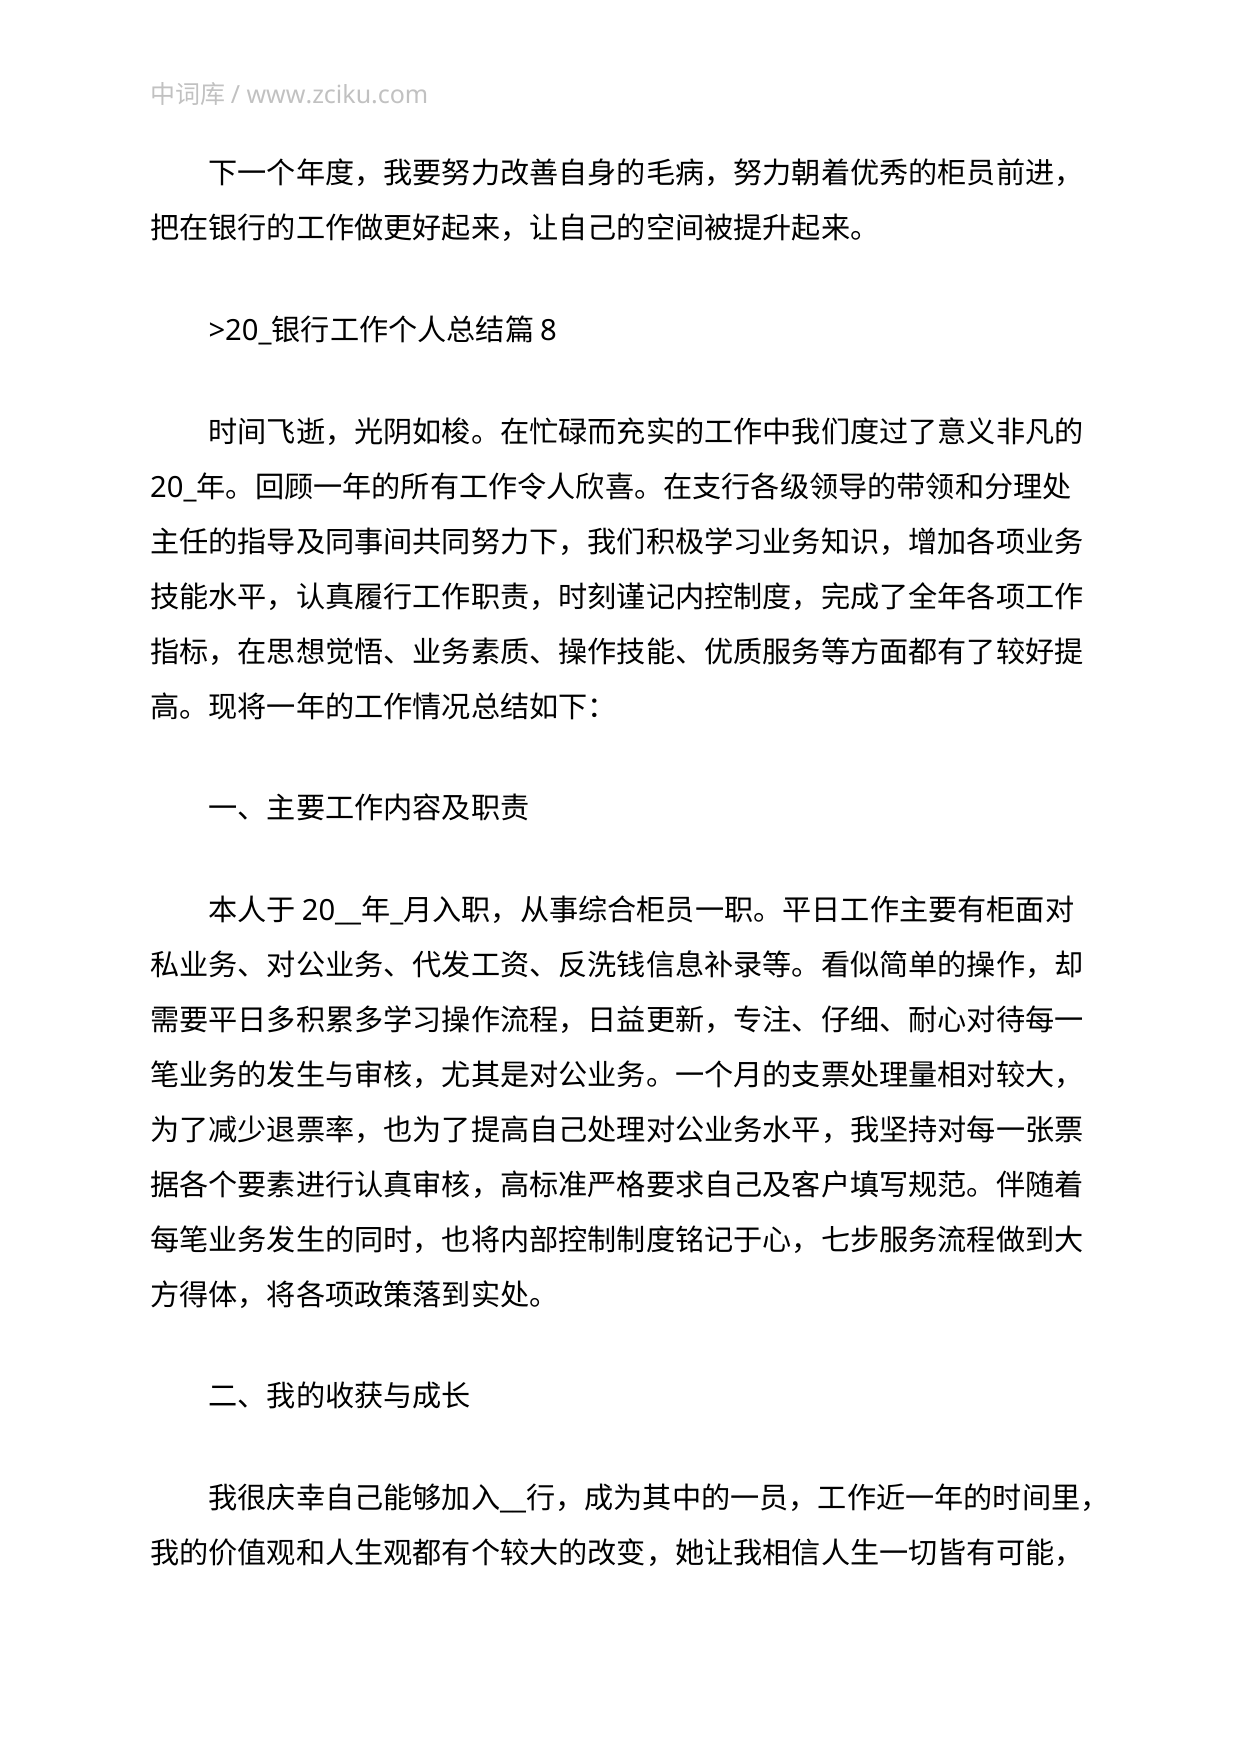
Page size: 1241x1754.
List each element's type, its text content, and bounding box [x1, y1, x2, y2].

text 一、主要工作内容及职责 [150, 785, 1090, 827]
text >20_银行工作个人总结篇8 [150, 307, 1090, 349]
text 本人于20__年_月入职，从事综合柜员一职。平日工作主要有柜面对私业务、对公业务、代发工资、反洗钱信息补录等。看似简单的操作，却需要平日多积累多学习操作流程，日益更新，专注、仔细、耐心对待每一笔业务的发生与审核，尤其是对公业务。一个月的支票处理量相对较大，为了减少退票率，也为了提高自己处理对公业务水平，我坚持对每一张票据各个要素进行认真审核，高标准严格要求自己及客户填写规范。伴随着每笔业务发生的同时，也将内部控制制度铭记于心，七步服务流程做到大方得体，将各项政策落到实处。 [150, 887, 1090, 1313]
text 二、我的收获与成长 [150, 1373, 1090, 1415]
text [150, 1475, 1090, 1572]
text 下一个年度，我要努力改善自身的毛病，努力朝着优秀的柜员前进，把在银行的工作做更好起来，让自己的空间被提升起来。 [150, 150, 1090, 247]
text 时间飞逝，光阴如梭。在忙碌而充实的工作中我们度过了意义非凡的20_年。回顾一年的所有工作令人欣喜。在支行各级领导的带领和分理处主任的指导及同事间共同努力下，我们积极学习业务知识，增加各项业务技能水平，认真履行工作职责，时刻谨记内控制度，完成了全年各项工作指标，在思想觉悟、业务素质、操作技能、优质服务等方面都有了较好提高。现将一年的工作情况总结如下： [150, 409, 1090, 726]
